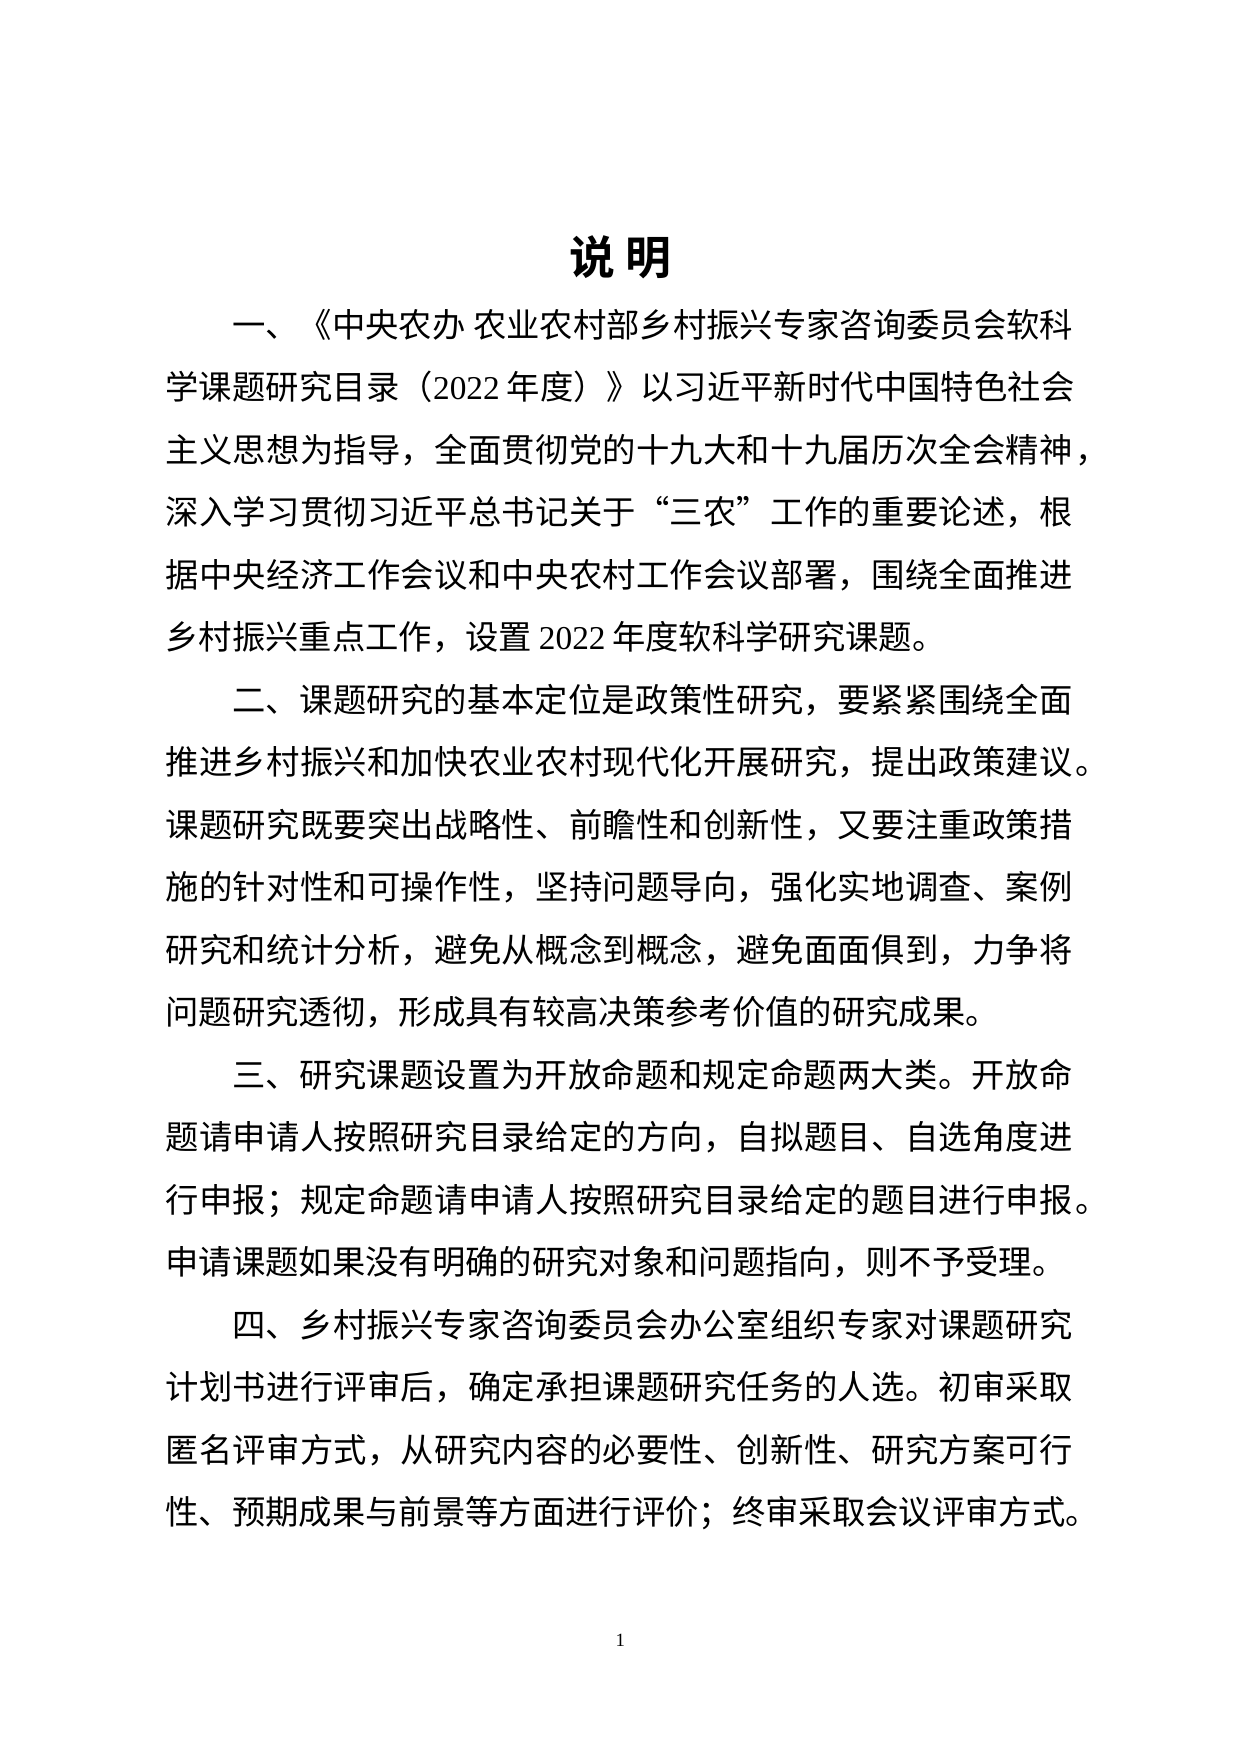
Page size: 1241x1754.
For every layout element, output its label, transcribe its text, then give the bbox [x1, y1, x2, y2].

text 说 明 [165, 224, 1075, 287]
text 三、研究课题设置为开放命题和规定命题两大类。开放命题请申请人按照研究目录给定的方向，自拟题目、自选角度进行申报；规定命题请申请人按照研究目录给定的题目进行申报。申请课题如果没有明确的研究对象和问题指向，则不予受理。 [165, 1037, 1075, 1287]
text 一、《中央农办 农业农村部乡村振兴专家咨询委员会软科学课题研究目录（2022年度）》以习近平新时代中国特色社会主义思想为指导，全面贯彻党的十九大和十九届历次全会精神，深入学习贯彻习近平总书记关于“三农”工作的重要论述，根据中央经济工作会议和中央农村工作会议部署，围绕全面推进乡村振兴重点工作，设置2022年度软科学研究课题。 [165, 287, 1075, 662]
text 四、乡村振兴专家咨询委员会办公室组织专家对课题研究计划书进行评审后，确定承担课题研究任务的人选。初审采取匿名评审方式，从研究内容的必要性、创新性、研究方案可行性、预期成果与前景等方面进行评价；终审采取会议评审方式。 [165, 1287, 1075, 1537]
text 二、课题研究的基本定位是政策性研究，要紧紧围绕全面推进乡村振兴和加快农业农村现代化开展研究，提出政策建议。课题研究既要突出战略性、前瞻性和创新性，又要注重政策措施的针对性和可操作性，坚持问题导向，强化实地调查、案例研究和统计分析，避免从概念到概念，避免面面俱到，力争将问题研究透彻，形成具有较高决策参考价值的研究成果。 [165, 662, 1075, 1037]
